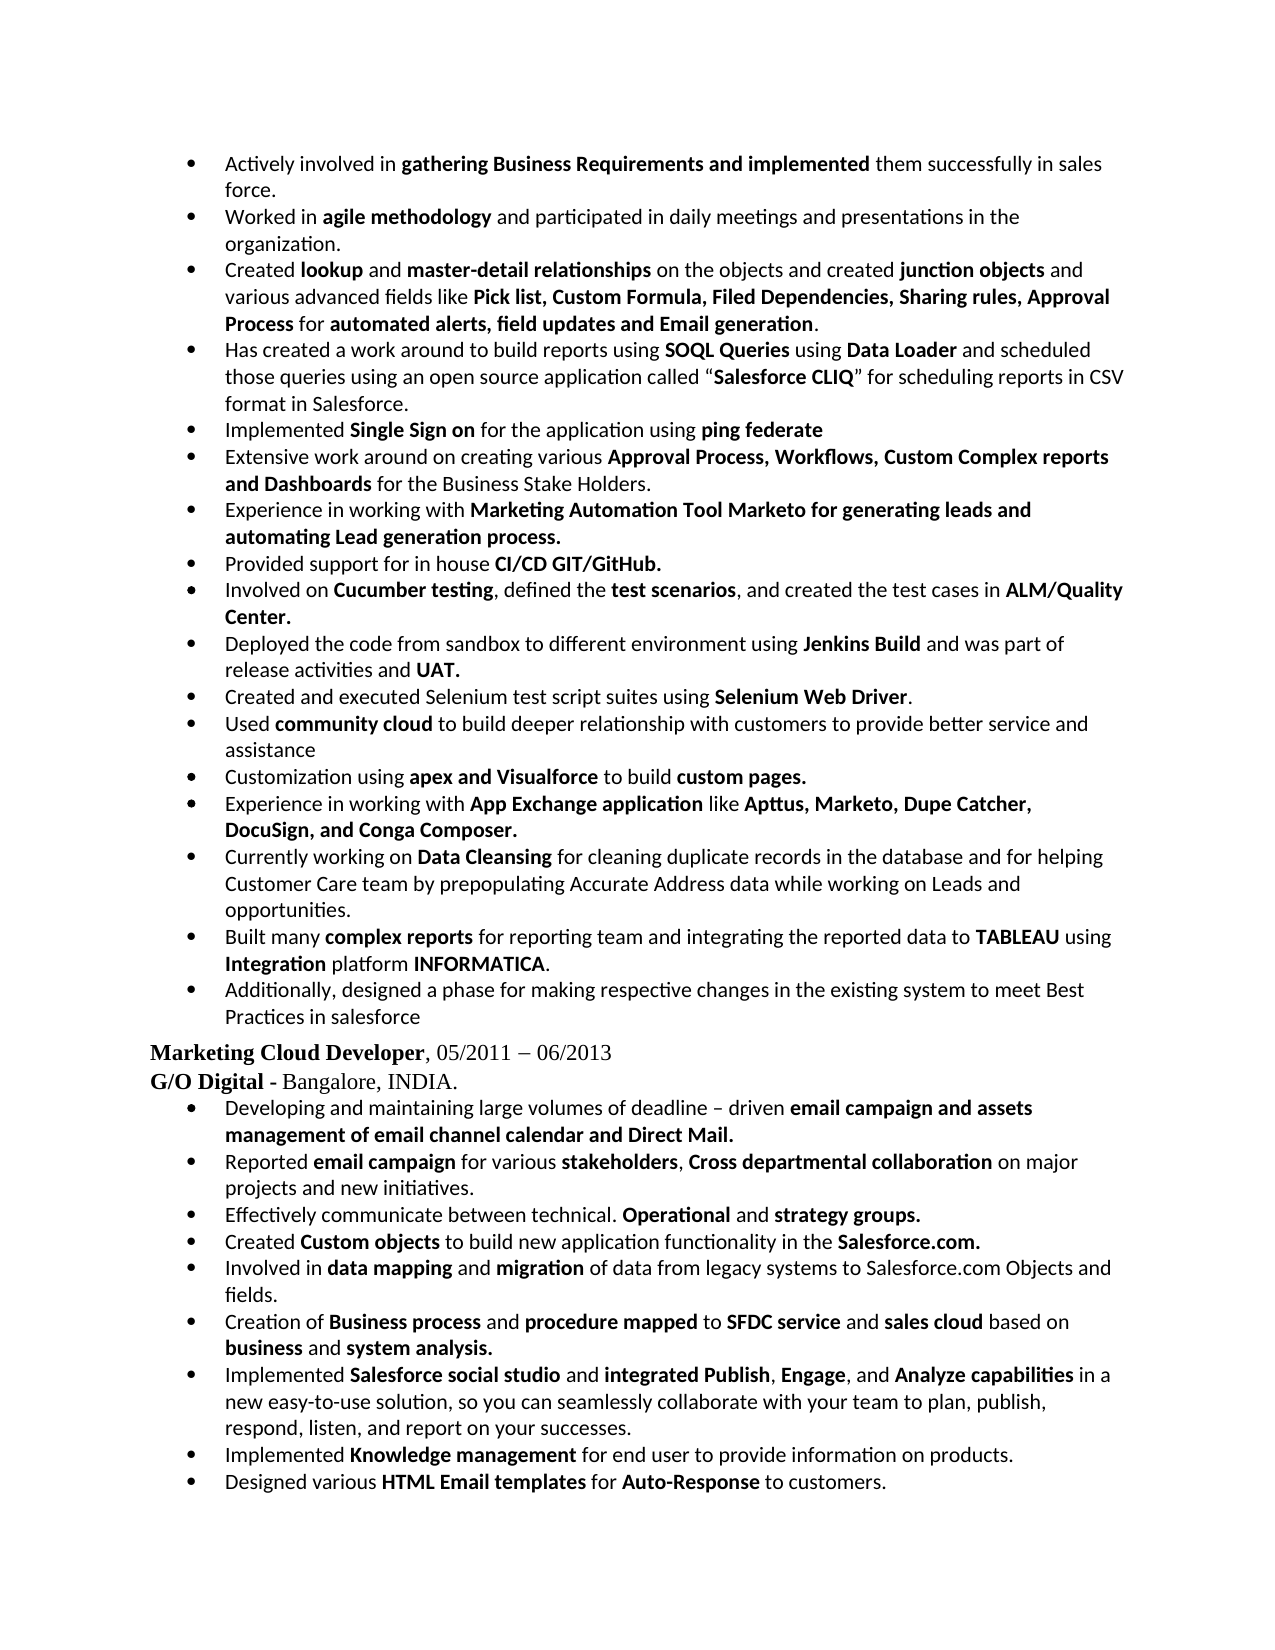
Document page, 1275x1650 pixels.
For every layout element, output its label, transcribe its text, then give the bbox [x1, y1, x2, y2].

list Experience in working with Marketing Automation Tool Marketo for generating leads and automating Lead generation process. [187, 497, 1125, 550]
list Implemented Salesforce social studio and integrated Publish, Engage, and Analyze capabilities in a new easy-to-use solution, so you can seamlessly collaborate with your team to plan, publish, respond, listen, and report on your successes. [187, 1361, 1125, 1441]
list Worked in agile methodology and participated in daily meetings and presentations in the organization. [187, 203, 1125, 257]
list Reported email campaign for various stakeholders, Cross departmental collaboration on major projects and new initiatives. [187, 1148, 1125, 1201]
list Implemented Knowledge management for end user to provide information on products. [187, 1441, 1125, 1468]
list Developing and maintaining large volumes of deadline – driven email campaign and assets management of email channel calendar and Direct Mail. [187, 1094, 1125, 1148]
list Created and executed Selenium test script suites using Selenium Web Driver. [187, 683, 1125, 710]
list Designed various HTML Email templates for Auto-Response to customers. [187, 1468, 1125, 1494]
list Involved in data mapping and migration of data from legacy systems to Salesforce.com Objects and fields. [187, 1254, 1125, 1308]
list Built many complex reports for reporting team and integrating the reported data to TABLEAU using Integration platform INFORMATICA. [187, 923, 1125, 977]
list Currently working on Data Cleansing for cleaning duplicate records in the database and for helping Customer Care team by prepopulating Accurate Address data while working on Leads and opportunities. [187, 843, 1125, 923]
list Additionally, designed a phase for making respective changes in the existing system to meet Best Practices in salesforce [187, 977, 1125, 1030]
list Used community cloud to build deeper relationship with customers to provide better service and assistance [187, 710, 1125, 763]
list Actively involved in gathering Business Requirements and implemented them successfully in sales force. [187, 150, 1125, 203]
list Created lookup and master-detail relationships on the objects and created junction objects and various advanced fields like Pick list, Custom Formula, Filed Dependencies, Sharing rules, Approval Process for automated alerts, field updates and Email generation. [187, 257, 1125, 337]
list Customization using apex and Visualforce to build custom pages. [187, 763, 1125, 790]
list Provided support for in house CI/CD GIT/GitHub. [187, 550, 1125, 577]
list Effectively communicate between technical. Operational and strategy groups. [187, 1201, 1125, 1228]
text Marketing Cloud Developer, 05/2011 － 06/2013 [150, 1036, 1125, 1065]
list Experience in working with App Exchange application like Apttus, Marketo, Dupe Catcher, DocuSign, and Conga Composer. [187, 790, 1125, 843]
list Implemented Single Sign on for the application using ping federate [187, 417, 1125, 443]
text G/O Digital - Bangalore, INDIA. [150, 1065, 1125, 1094]
list Extensive work around on creating various Approval Process, Workflows, Custom Complex reports and Dashboards for the Business Stake Holders. [187, 443, 1125, 497]
list Creation of Business process and procedure mapped to SFDC service and sales cloud based on business and system analysis. [187, 1308, 1125, 1361]
list Involved on Cucumber testing, defined the test scenarios, and created the test cases in ALM/Quality Center. [187, 577, 1125, 630]
list Created Custom objects to build new application functionality in the Salesforce.com. [187, 1228, 1125, 1254]
list Has created a work around to build reports using SOQL Queries using Data Loader and scheduled those queries using an open source application called “Salesforce CLIQ” for scheduling reports in CSV format in Salesforce. [187, 337, 1125, 417]
list Deployed the code from sandbox to different environment using Jenkins Build and was part of release activities and UAT. [187, 630, 1125, 683]
